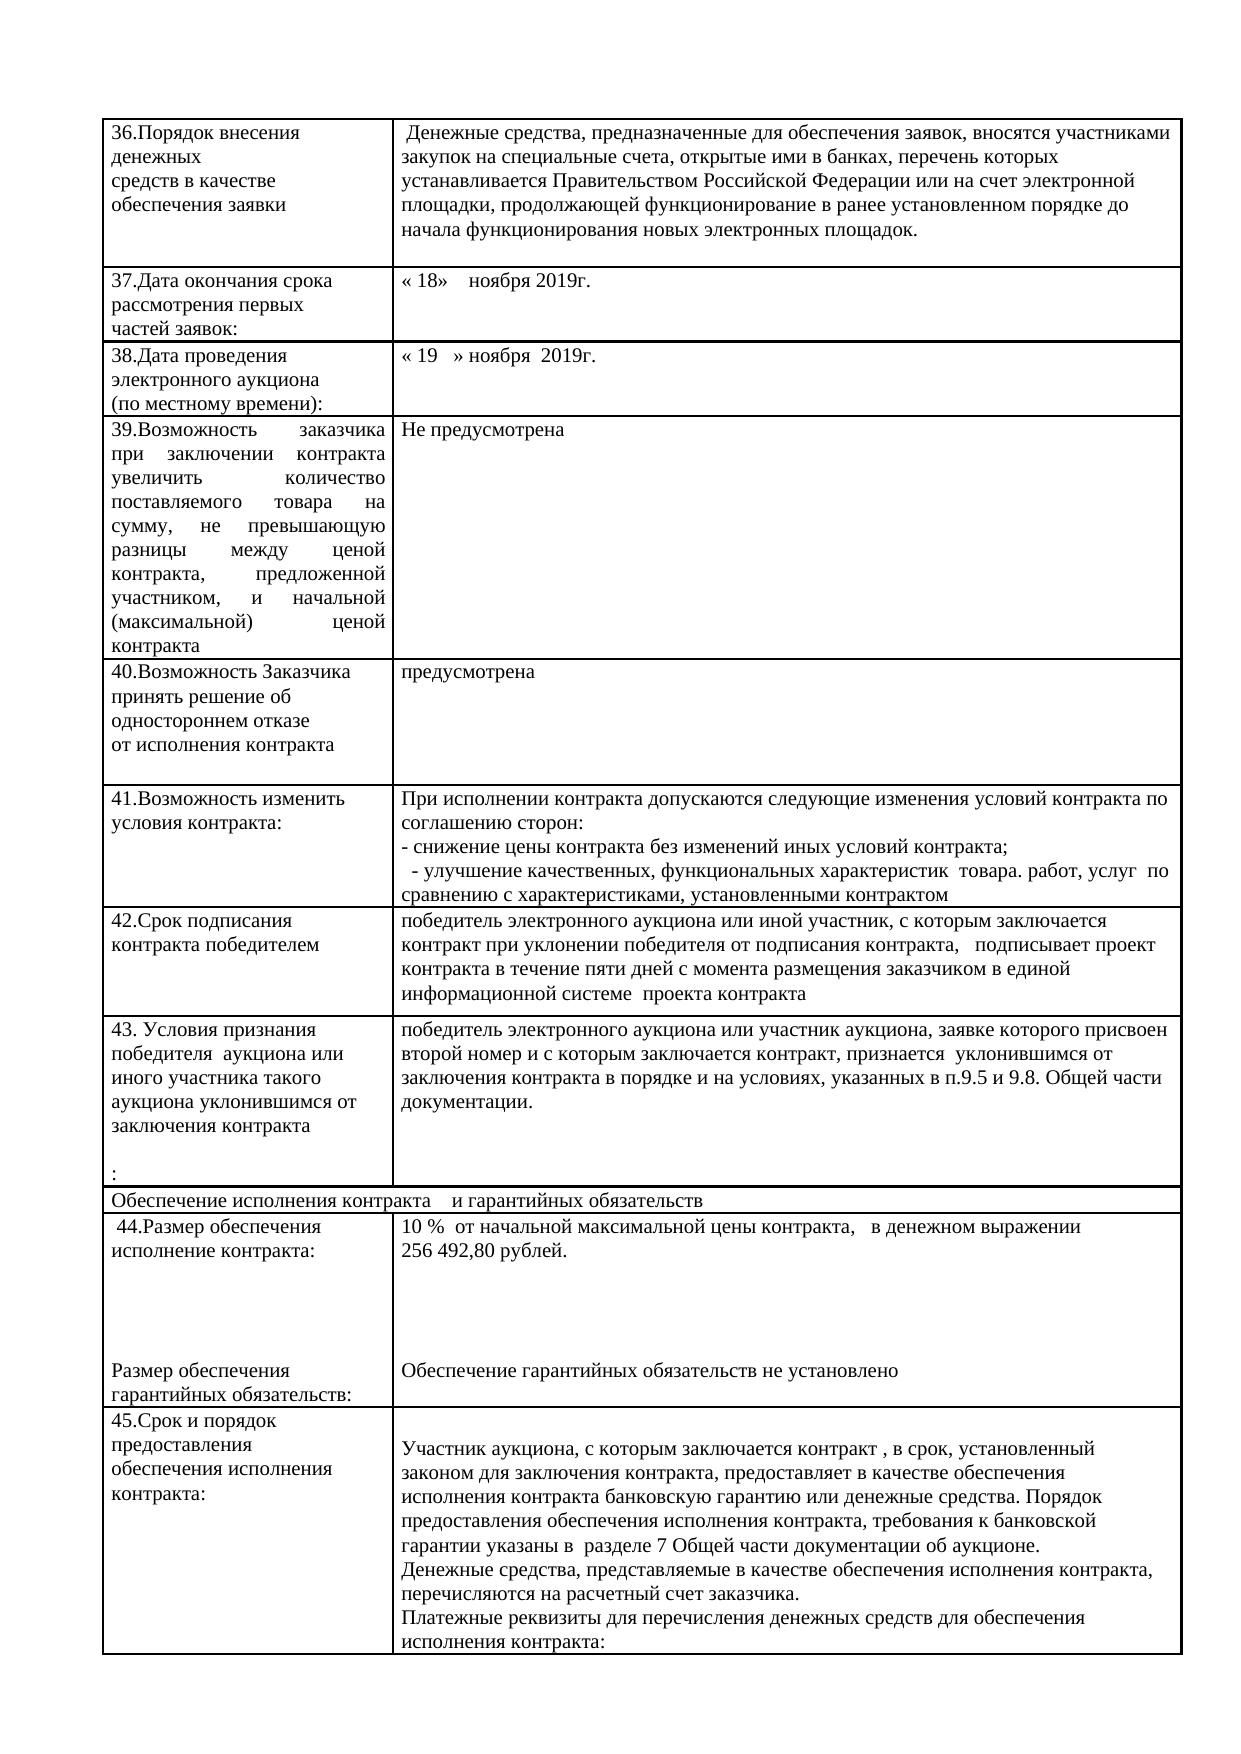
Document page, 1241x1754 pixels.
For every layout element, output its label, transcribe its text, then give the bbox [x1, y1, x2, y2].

table_cell « 18» ноября 2019г. [394, 268, 1180, 340]
table_cell 42.Срок подписания контракта победителем [104, 908, 392, 1015]
table_cell 40.Возможность Заказчика принять решение об одностороннем отказе от исполнения контракта [104, 660, 392, 784]
table_cell 36.Порядок внесения денежных средств в качестве обеспечения заявки [104, 120, 392, 266]
table_cell 39.Возможность заказчика при заключении контракта увеличить количество поставляемого товара на сумму, не превышающую разницы между ценой контракта, предложенной участником, и начальной (максимальной) ценой контракта [104, 417, 392, 657]
table_cell 38.Дата проведения электронного аукциона (по местному времени): [104, 343, 392, 415]
table_cell 41.Возможность изменить условия контракта: [104, 786, 392, 906]
table_cell 37.Дата окончания срока рассмотрения первых частей заявок: [104, 268, 392, 340]
table_cell предусмотрена [394, 660, 1180, 784]
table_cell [394, 1408, 1180, 1653]
table_cell 10 % от начальной максимальной цены контракта, в денежном выражении 256 492,80 рублей. Обеспечение гарантийных обязательств не установлено [394, 1214, 1180, 1406]
table_cell Обеспечение исполнения контракта и гарантийных обязательств [104, 1188, 1180, 1212]
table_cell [104, 1408, 392, 1653]
table_cell Не предусмотрена [394, 417, 1180, 657]
table_cell 43. Условия признания победителя аукциона или иного участника такого аукциона уклонившимся от заключения контракта : [104, 1017, 392, 1185]
table_cell 44.Размер обеспечения исполнение контракта: Размер обеспечения гарантийных обязательств: [104, 1214, 392, 1406]
table_cell При исполнении контракта допускаются следующие изменения условий контракта по соглашению сторон: - снижение цены контракта без изменений иных условий контракта; - улучшение качественных, функциональных характеристик товара. работ, услуг по сравнению с характеристиками, установленными контрактом [394, 786, 1180, 906]
table_cell победитель электронного аукциона или иной участник, с которым заключается контракт при уклонении победителя от подписания контракта, подписывает проект контракта в течение пяти дней с момента размещения заказчиком в единой информационной системе проекта контракта [394, 908, 1180, 1015]
table_cell « 19 » ноября 2019г. [394, 343, 1180, 415]
table_cell победитель электронного аукциона или участник аукциона, заявке которого присвоен второй номер и с которым заключается контракт, признается уклонившимся от заключения контракта в порядке и на условиях, указанных в п.9.5 и 9.8. Общей части документации. [394, 1017, 1180, 1185]
table_cell Денежные средства, предназначенные для обеспечения заявок, вносятся участниками закупок на специальные счета, открытые ими в банках, перечень которых устанавливается Правительством Российской Федерации или на счет электронной площадки, продолжающей функционирование в ранее установленном порядке до начала функционирования новых электронных площадок. [394, 120, 1180, 266]
